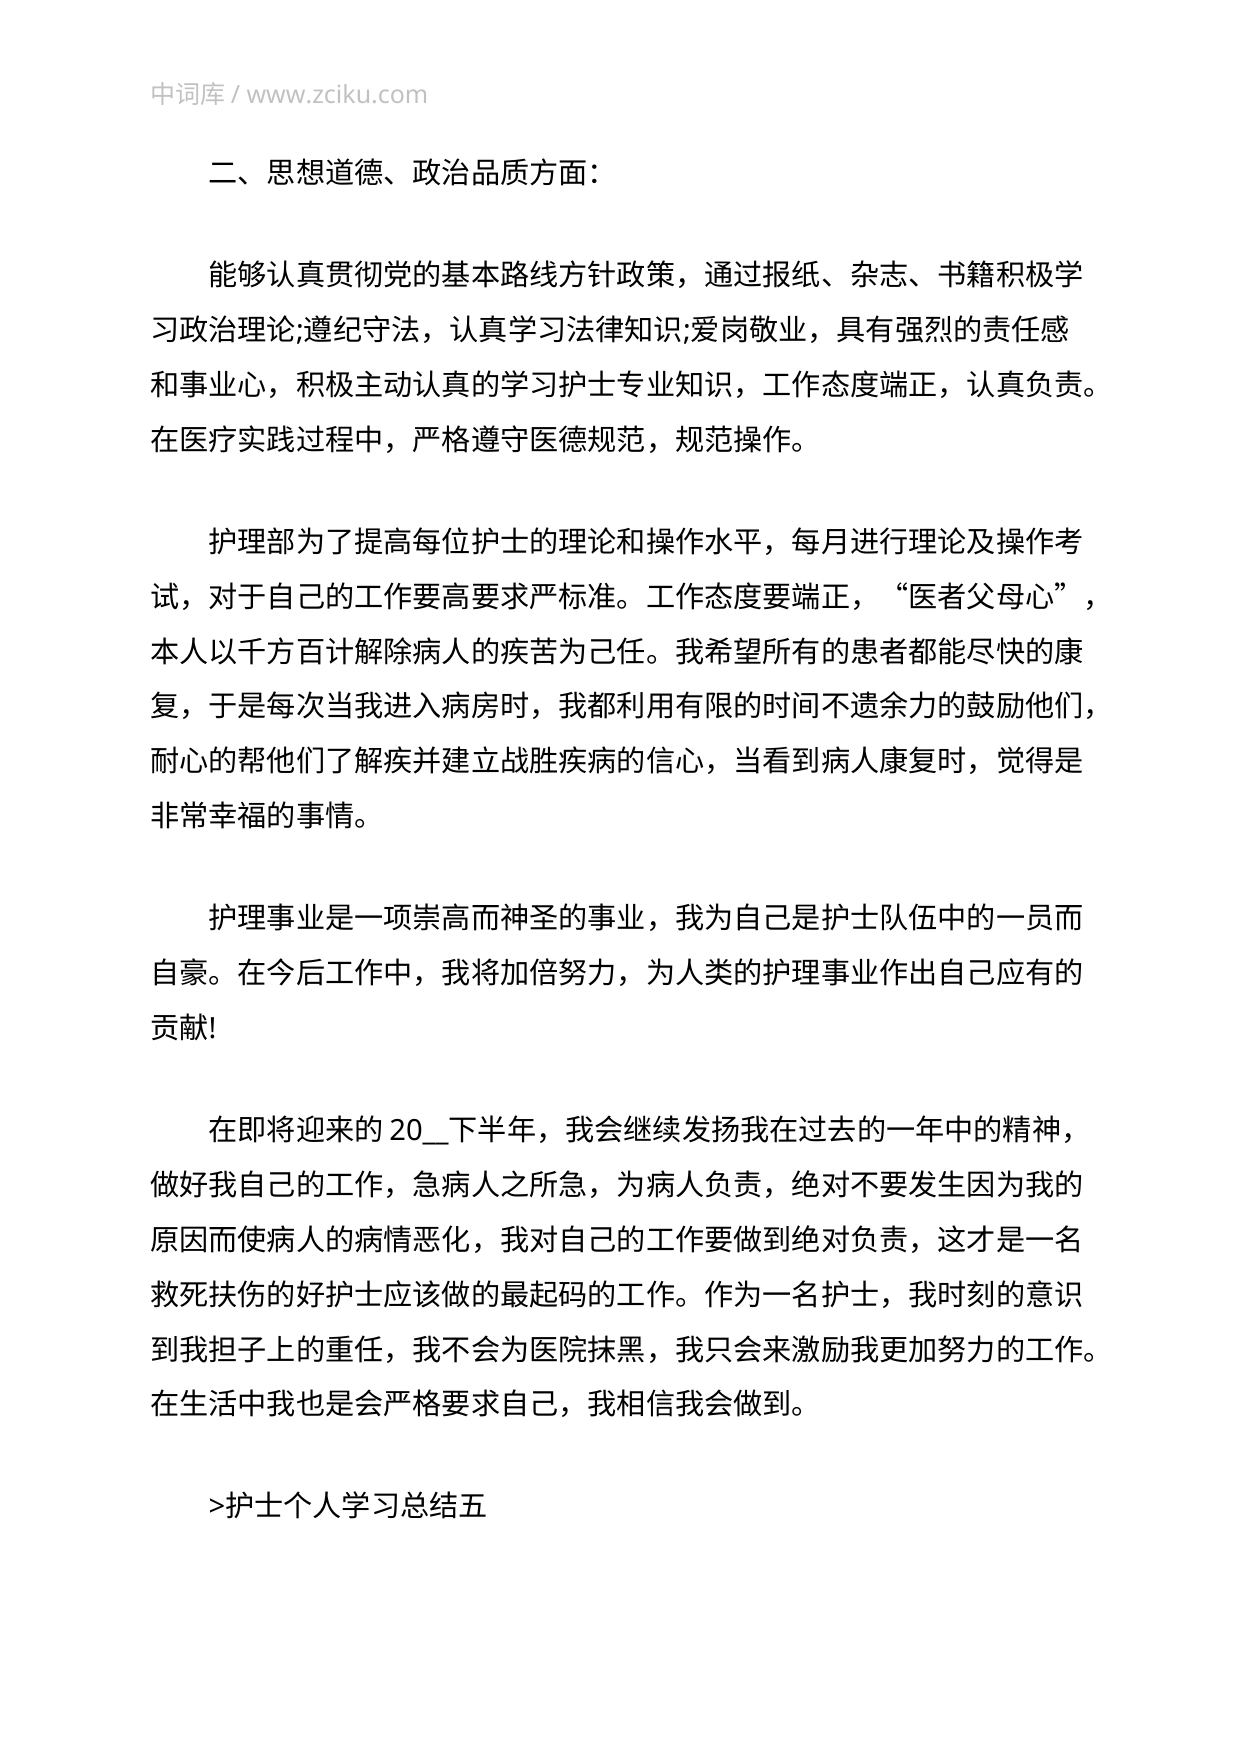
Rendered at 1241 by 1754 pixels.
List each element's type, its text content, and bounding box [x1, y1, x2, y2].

text 二、思想道德、政治品质方面： [150, 150, 1090, 192]
text 能够认真贯彻党的基本路线方针政策，通过报纸、杂志、书籍积极学习政治理论;遵纪守法，认真学习法律知识;爱岗敬业，具有强烈的责任感和事业心，积极主动认真的学习护士专业知识，工作态度端正，认真负责。在医疗实践过程中，严格遵守医德规范，规范操作。 [150, 252, 1090, 459]
text 在即将迎来的20__下半年，我会继续发扬我在过去的一年中的精神，做好我自己的工作，急病人之所急，为病人负责，绝对不要发生因为我的原因而使病人的病情恶化，我对自己的工作要做到绝对负责，这才是一名救死扶伤的好护士应该做的最起码的工作。作为一名护士，我时刻的意识到我担子上的重任，我不会为医院抹黑，我只会来激励我更加努力的工作。在生活中我也是会严格要求自己，我相信我会做到。 [150, 1106, 1090, 1423]
text >护士个人学习总结五 [150, 1483, 1090, 1525]
text 护理部为了提高每位护士的理论和操作水平，每月进行理论及操作考试，对于自己的工作要高要求严标准。工作态度要端正，“医者父母心”，本人以千方百计解除病人的疾苦为己任。我希望所有的患者都能尽快的康复，于是每次当我进入病房时，我都利用有限的时间不遗余力的鼓励他们，耐心的帮他们了解疾并建立战胜疾病的信心，当看到病人康复时，觉得是非常幸福的事情。 [150, 518, 1090, 835]
text 护理事业是一项崇高而神圣的事业，我为自己是护士队伍中的一员而自豪。在今后工作中，我将加倍努力，为人类的护理事业作出自己应有的贡献! [150, 894, 1090, 1047]
